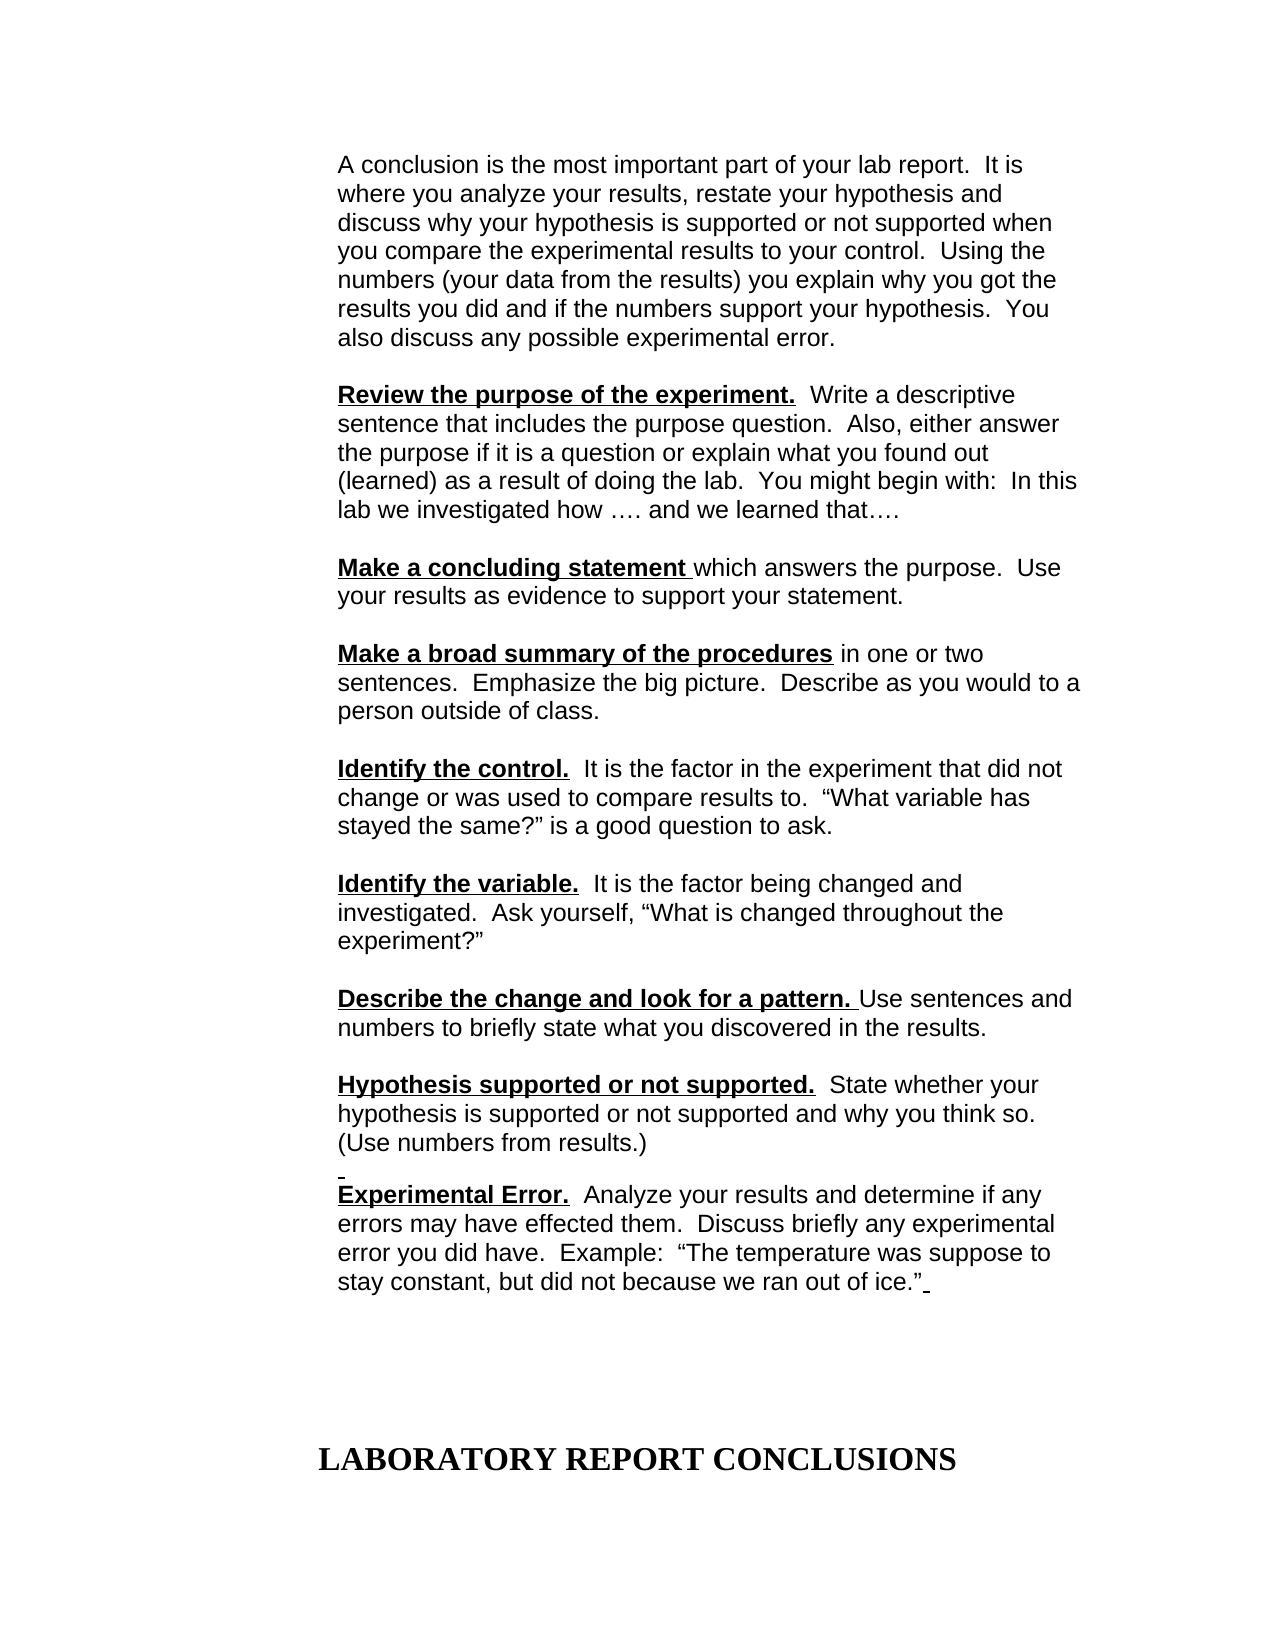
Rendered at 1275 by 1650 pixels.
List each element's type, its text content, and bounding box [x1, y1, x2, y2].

text Identify the control. It is the factor in the experiment that did not change or was used to compare results to. “What variable has stayed the same?” is a good question to ask. [337, 754, 1087, 840]
title LABORATORY REPORT CONCLUSIONS [187, 1439, 1087, 1477]
text Describe the change and look for a pattern. Use sentences and numbers to briefly state what you discovered in the results. [337, 984, 1087, 1041]
text Make a broad summary of the procedures in one or two sentences. Emphasize the big picture. Describe as you would to a person outside of class. [337, 639, 1087, 725]
text Review the purpose of the experiment. Write a descriptive sentence that includes the purpose question. Also, either answer the purpose if it is a question or explain what you found out (learned) as a result of doing the lab. You might begin with: In this lab we investigated how …. and we learned that…. [337, 380, 1087, 524]
subtitle Experimental Error. Analyze your results and determine if any errors may have effected them. Discuss briefly any experimental error you did have. Example: “The temperature was suppose to stay constant, but did not because we ran out of ice.” [337, 1180, 1087, 1295]
text Identify the variable. It is the factor being changed and investigated. Ask yourself, “What is changed throughout the experiment?” [337, 869, 1087, 955]
text A conclusion is the most important part of your lab report. It is where you analyze your results, restate your hypothesis and discuss why your hypothesis is supported or not supported when you compare the experimental results to your control. Using the numbers (your data from the results) you explain why you got the results you did and if the numbers support your hypothesis. You also discuss any possible experimental error. [337, 150, 1087, 351]
text Hypothesis supported or not supported. State whether your hypothesis is supported or not supported and why you think so. (Use numbers from results.) [337, 1070, 1087, 1156]
subtitle Make a concluding statement which answers the purpose. Use your results as evidence to support your statement. [337, 552, 1087, 610]
